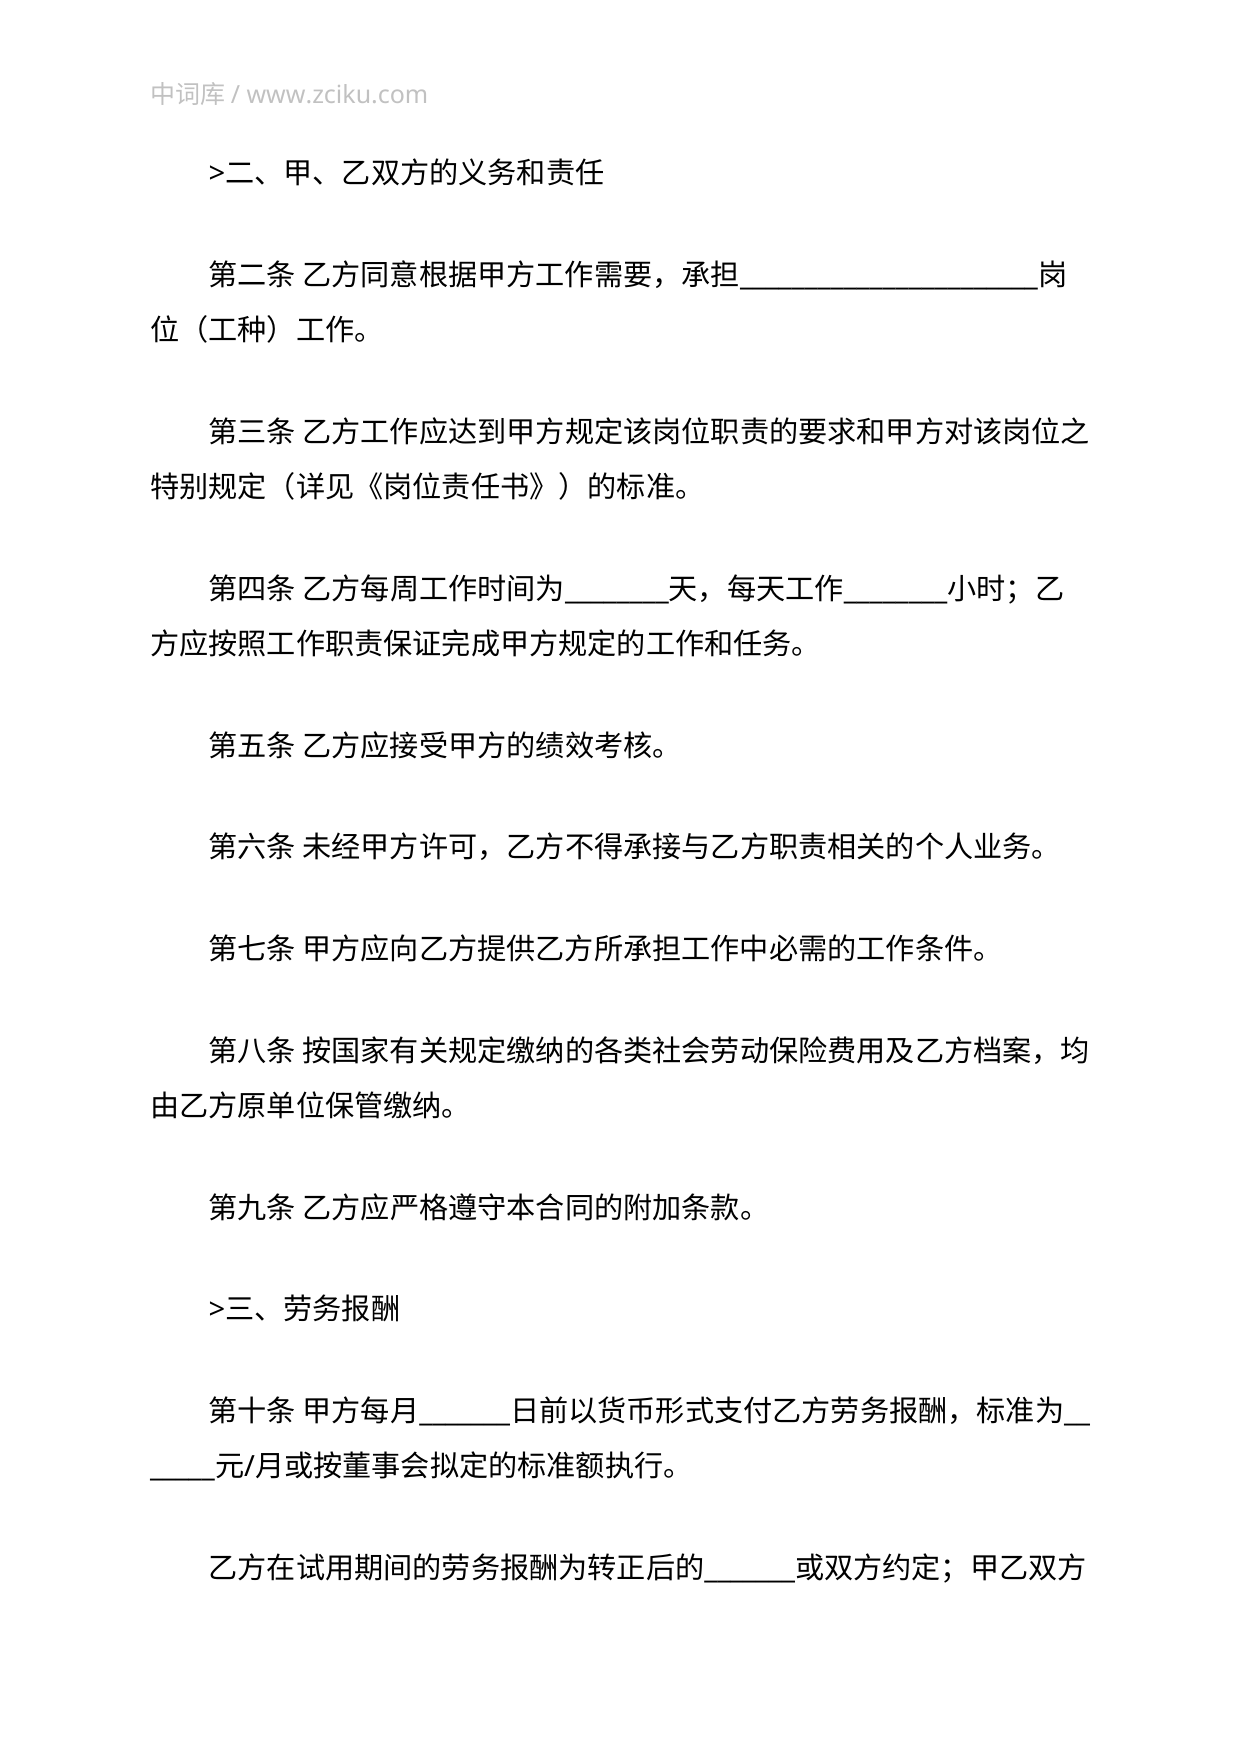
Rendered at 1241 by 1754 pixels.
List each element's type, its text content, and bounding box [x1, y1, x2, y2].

text 第八条 按国家有关规定缴纳的各类社会劳动保险费用及乙方档案，均由乙方原单位保管缴纳。 [150, 1027, 1090, 1125]
text 第二条 乙方同意根据甲方工作需要，承担_______________________岗位（工种）工作。 [150, 252, 1090, 349]
text >二、甲、乙双方的义务和责任 [150, 150, 1090, 192]
text 第五条 乙方应接受甲方的绩效考核。 [150, 722, 1090, 764]
text 第九条 乙方应严格遵守本合同的附加条款。 [150, 1184, 1090, 1226]
text >三、劳务报酬 [150, 1286, 1090, 1328]
text 第六条 未经甲方许可，乙方不得承接与乙方职责相关的个人业务。 [150, 824, 1090, 866]
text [150, 1545, 1090, 1587]
text 第四条 乙方每周工作时间为________天，每天工作________小时；乙方应按照工作职责保证完成甲方规定的工作和任务。 [150, 565, 1090, 663]
text 第七条 甲方应向乙方提供乙方所承担工作中必需的工作条件。 [150, 926, 1090, 968]
text 第十条 甲方每月_______日前以货币形式支付乙方劳务报酬，标准为_______元/月或按董事会拟定的标准额执行。 [150, 1388, 1090, 1485]
text 第三条 乙方工作应达到甲方规定该岗位职责的要求和甲方对该岗位之特别规定（详见《岗位责任书》）的标准。 [150, 409, 1090, 506]
